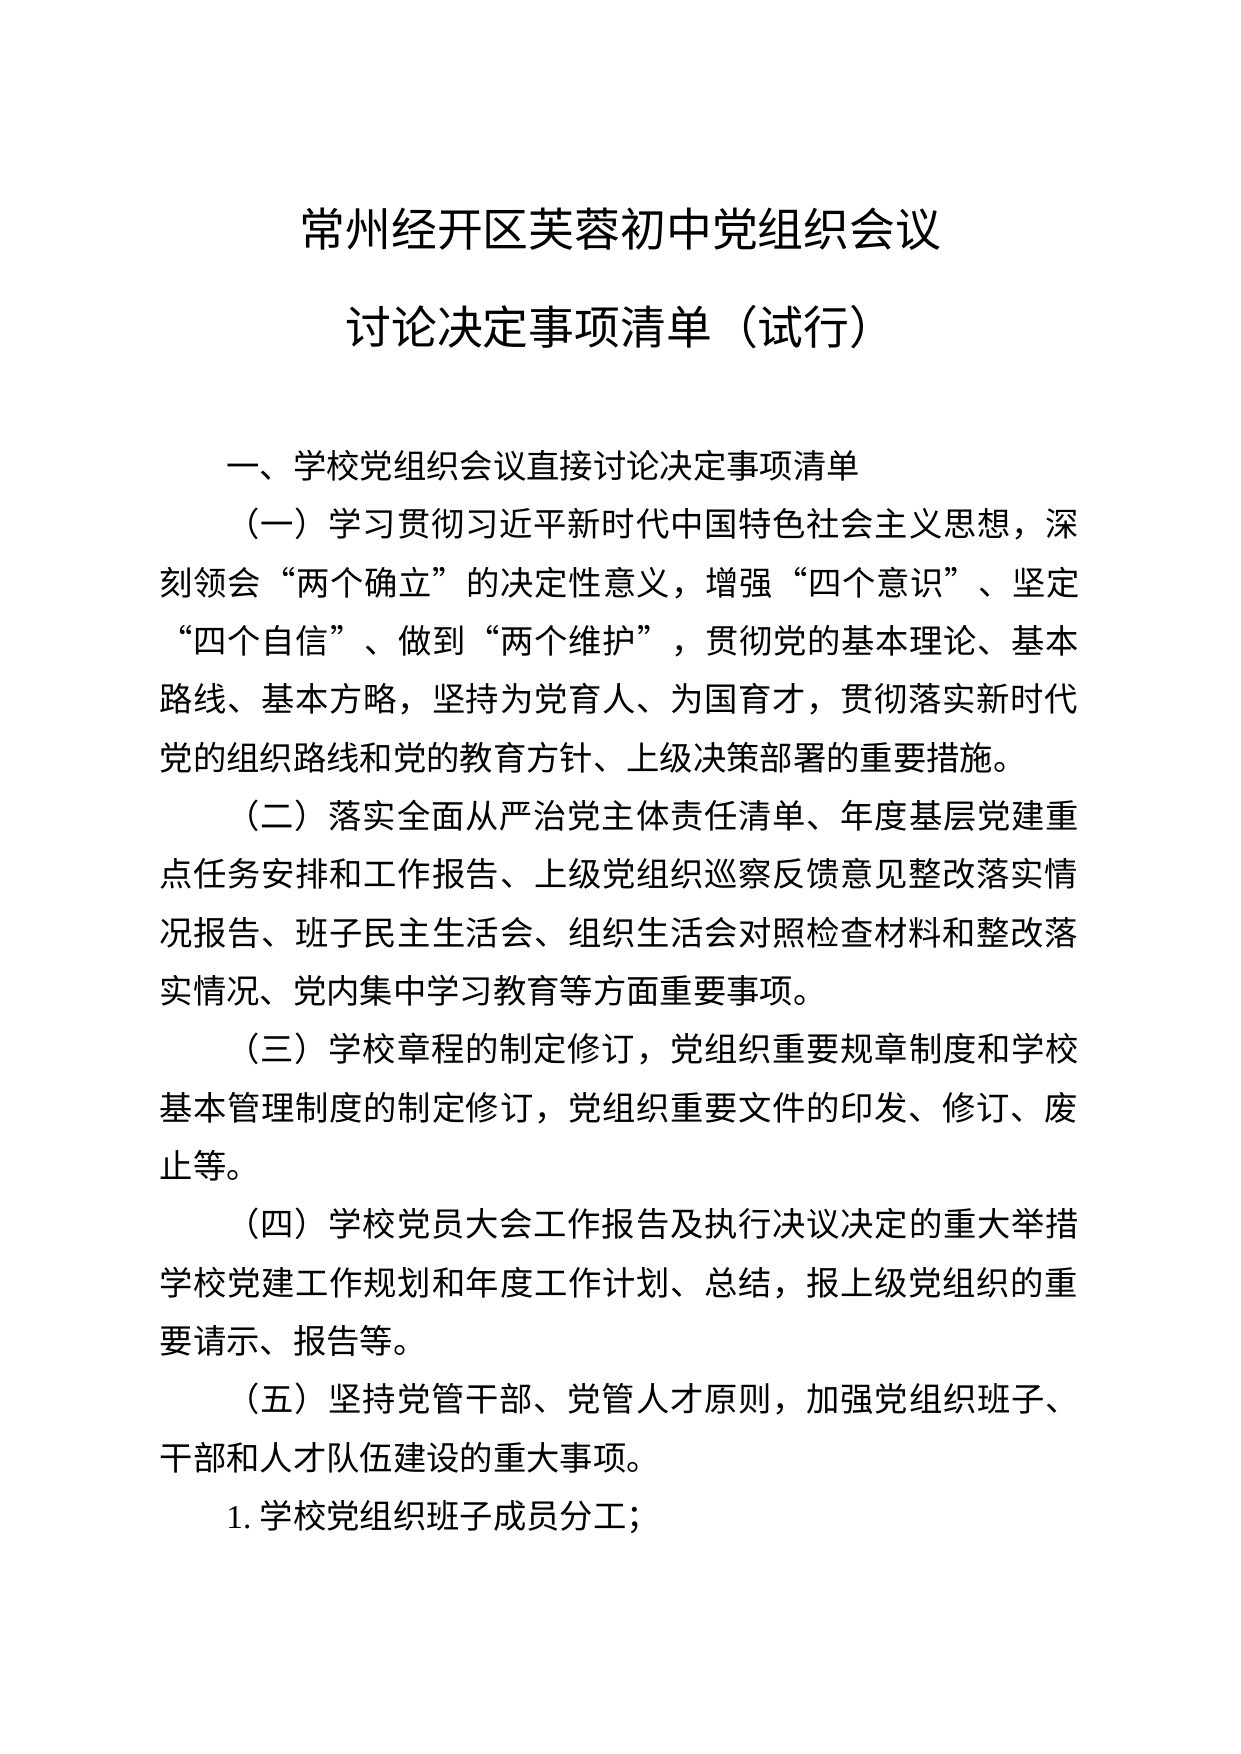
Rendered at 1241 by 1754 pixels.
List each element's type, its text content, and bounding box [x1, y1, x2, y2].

text 常州经开区芙蓉初中党组织会议 [159, 178, 1081, 276]
text （二）落实全面从严治党主体责任清单、年度基层党建重点任务安排和工作报告、上级党组织巡察反馈意见整改落实情况报告、班子民主生活会、组织生活会对照检查材料和整改落实情况、党内集中学习教育等方面重要事项。 [159, 782, 1081, 1015]
text （三）学校章程的制定修订，党组织重要规章制度和学校基本管理制度的制定修订，党组织重要文件的印发、修订、废止等。 [159, 1015, 1081, 1190]
text （五）坚持党管干部、党管人才原则，加强党组织班子、干部和人才队伍建设的重大事项。 [159, 1365, 1081, 1482]
text 讨论决定事项清单（试行） [159, 276, 1081, 373]
text （一）学习贯彻习近平新时代中国特色社会主义思想，深刻领会“两个确立”的决定性意义，增强“四个意识”、坚定“四个自信”、做到“两个维护”，贯彻党的基本理论、基本路线、基本方略，坚持为党育人、为国育才，贯彻落实新时代党的组织路线和党的教育方针、上级决策部署的重要措施。 [159, 490, 1081, 782]
text 一、学校党组织会议直接讨论决定事项清单 [159, 432, 1081, 490]
text （四）学校党员大会工作报告及执行决议决定的重大举措，学校党建工作规划和年度工作计划、总结，报上级党组织的重要请示、报告等。 [159, 1190, 1081, 1365]
text 1. 学校党组织班子成员分工； [159, 1482, 1081, 1540]
